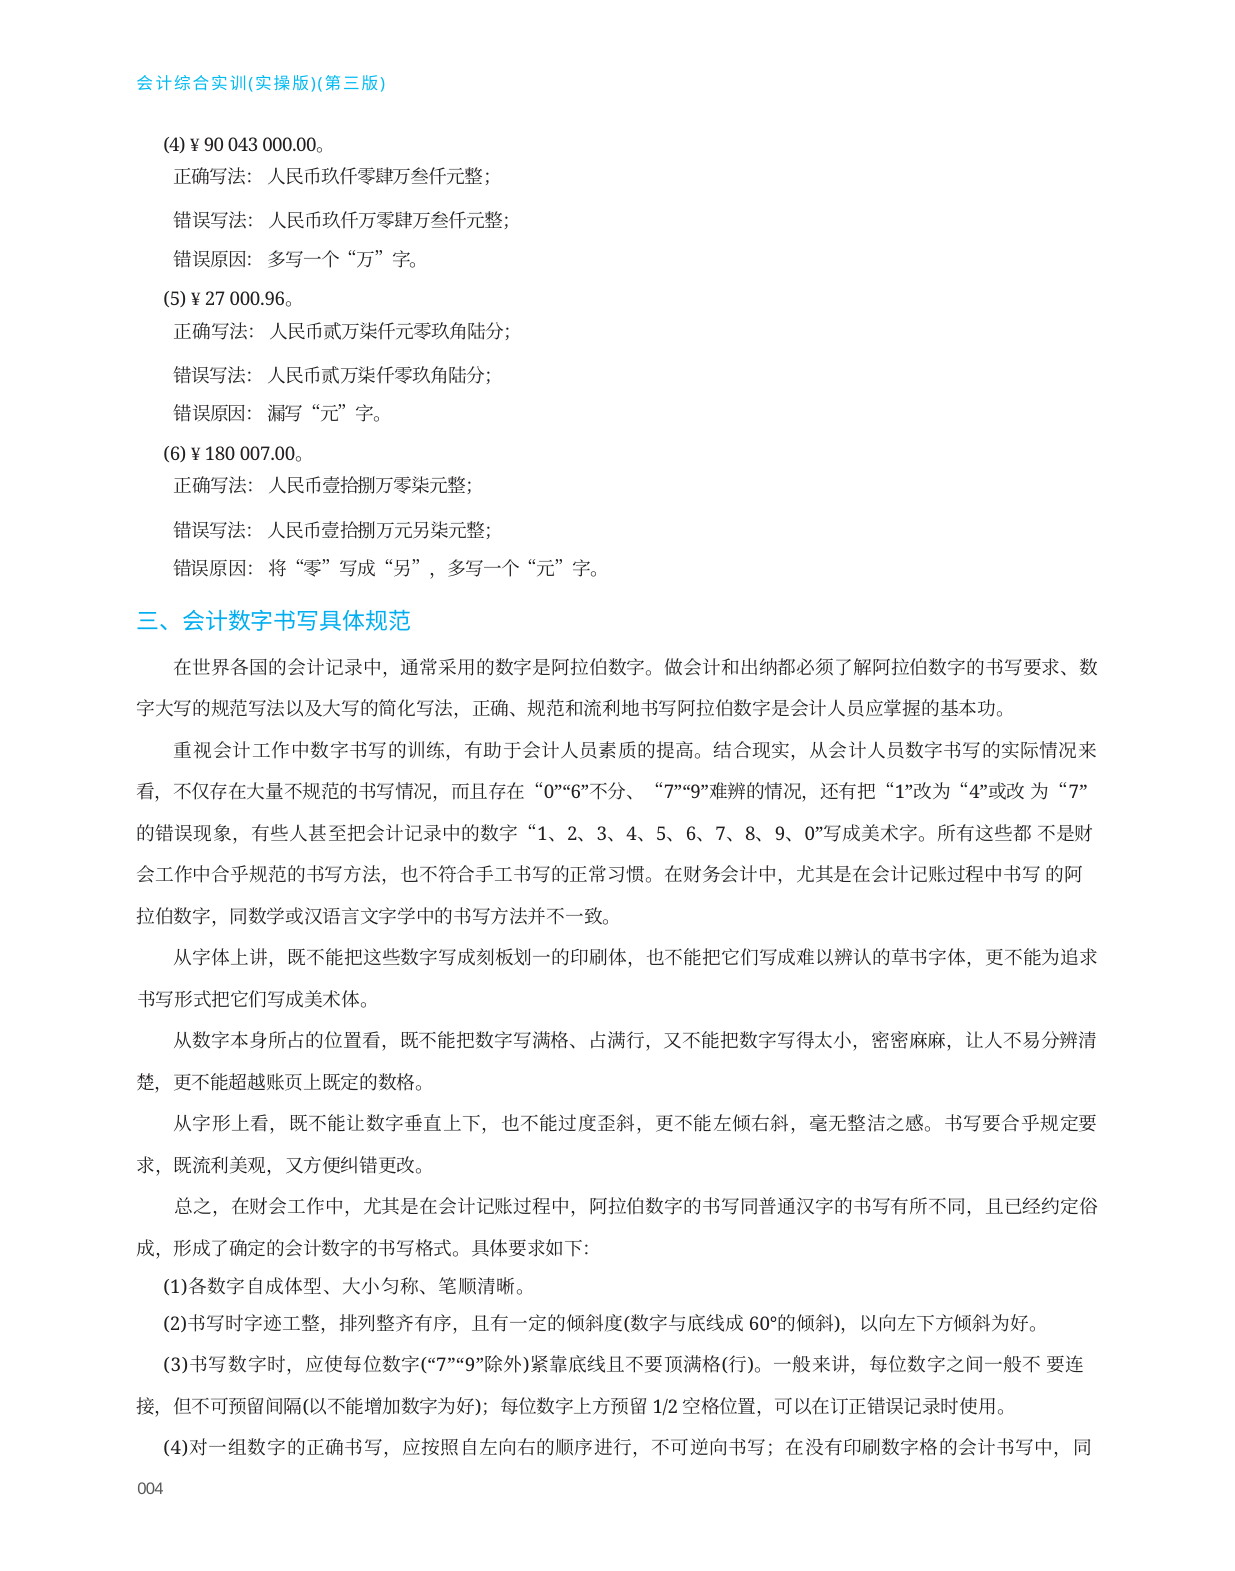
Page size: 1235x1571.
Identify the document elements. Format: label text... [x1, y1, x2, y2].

text 会计综合实训(实操版)(第三版) [136, 73, 1099, 93]
text 从数字本身所占的位置看，既不能把数字写满格、占满行，又不能把数字写得太小，密密麻麻，让人不易分辨清 楚，更不能超越账页上既定的数格。 [136, 1026, 1098, 1095]
text 错误写法： 人民币壹拾捌万元另柒元整； [173, 518, 1099, 543]
text 错误原因： 漏写“元”字。 [173, 402, 1099, 425]
picture [363, 75, 368, 90]
text 错误写法： 人民币玖仟万零肆万叁仟元整； [173, 209, 1099, 234]
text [136, 1433, 1097, 1460]
text (3)书写数字时，应使每位数字(“7”“9”除外)紧靠底线且不要顶满格(行)。一般来讲，每位数字之间一般不 要连接，但不可预留间隔(以不能增加数字为好)；每位数字上方预留 1/2 空格位置，可以在订正错误记录时使用。 [136, 1350, 1097, 1418]
text 总之，在财会工作中，尤其是在会计记账过程中，阿拉伯数字的书写同普通汉字的书写有所不同，且已经约定俗 成，形成了确定的会计数字的书写格式。具体要求如下： [136, 1192, 1098, 1261]
picture [181, 83, 190, 90]
text 正确写法： 人民币贰万柒仟元零玖角陆分； [174, 326, 1099, 364]
text 错误原因： 多写一个“万”字。 [173, 247, 1099, 271]
text 三、会计数字书写具体规范 [137, 607, 1099, 635]
text (4) ¥ 90 043 000.00。 [163, 133, 1099, 156]
text 从字形上看，既不能让数字垂直上下，也不能过度歪斜，更不能左倾右斜，毫无整洁之感。书写要合乎规定要 求，既流利美观，又方便纠错更改。 [136, 1109, 1098, 1178]
text 从字体上讲，既不能把这些数字写成刻板划一的印刷体，也不能把它们写成难以辨认的草书字体，更不能为追求 书写形式把它们写成美术体。 [137, 943, 1099, 1012]
text 错误写法： 人民币贰万柒仟零玖角陆分； [173, 364, 1099, 388]
text (6) ¥ 180 007.00。 [163, 442, 1099, 465]
text 错误原因： 将“零”写成“另”，多写一个“元”字。 [173, 557, 1099, 580]
text 重视会计工作中数字书写的训练，有助于会计人员素质的提高。结合现实，从会计人员数字书写的实际情况来 看，不仅存在大量不规范的书写情况，而且存在“0”“6”不分、“7”“9”难辨的情况，还有把“1”改为“4”或改 为“7”的错误现象，有些人甚至把会计记录中的数字“1、2、3、4、5、6、7、8、9、0”写成美术字。所有这些都 不是财会工作中合乎规范的书写方法，也不符合手工书写的正常习惯。在财务会计中，尤其是在会计记账过程中书写 的阿拉伯数字，同数学或汉语言文字学中的书写方法并不一致。 [136, 736, 1099, 928]
text (1)各数字自成体型、大小匀称、笔顺清晰。 [163, 1275, 1099, 1300]
text 在世界各国的会计记录中，通常采用的数字是阿拉伯数字。做会计和出纳都必须了解阿拉伯数字的书写要求、数 字大写的规范写法以及大写的简化写法，正确、规范和流利地书写阿拉伯数字是会计人员应掌握的基本功。 [136, 652, 1099, 721]
text 正确写法： 人民币壹拾捌万零柒元整； [174, 481, 1099, 518]
text 正确写法： 人民币玖仟零肆万叁仟元整； [174, 172, 1099, 209]
text (2)书写时字迹工整，排列整齐有序，且有一定的倾斜度(数字与底线成 60°的倾斜)，以向左下方倾斜为好。 [163, 1312, 1099, 1337]
text (5) ¥ 27 000.96。 [163, 287, 1099, 311]
